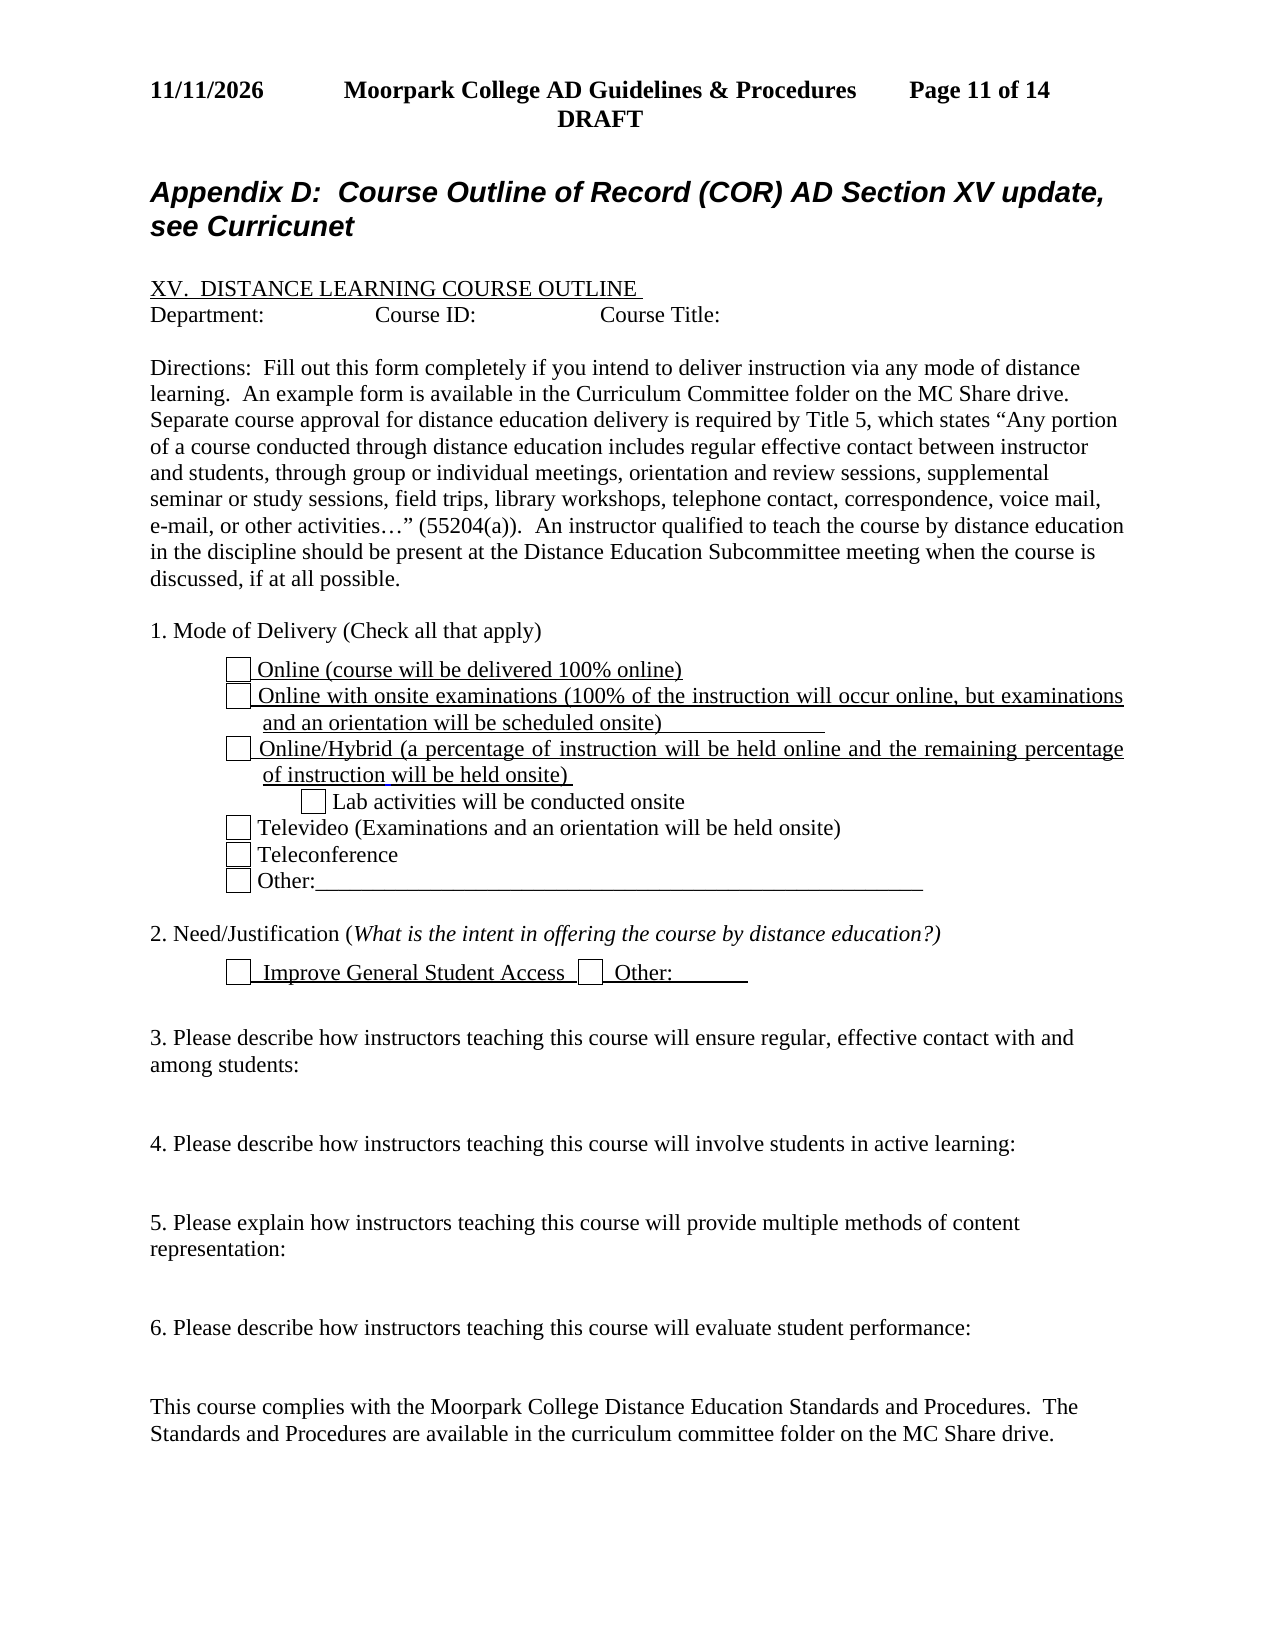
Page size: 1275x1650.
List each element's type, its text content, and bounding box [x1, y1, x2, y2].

text Lab activities will be conducted onsite [300, 788, 1125, 814]
text Teleconference [150, 841, 1200, 867]
text This course complies with the Moorpark College Distance Education Standards and Procedures. The Standards and Procedures are available in the curriculum committee folder on the MC Share drive. [150, 1393, 1125, 1446]
text Televideo (Examinations and an orientation will be held onsite) [150, 814, 1200, 841]
text 4. Please describe how instructors teaching this course will involve students in active learning: [150, 1130, 1125, 1156]
subtitle XV. DISTANCE LEARNING COURSE OUTLINE [150, 275, 1125, 301]
text Other:_____________________________________________________ [150, 867, 1200, 893]
subtitle Online with onsite examinations (100% of the instruction will occur online, but examinations and an orientation will be scheduled onsite) [225, 682, 1125, 735]
text 2. Need/Justification (What is the intent in offering the course by distance education?) [150, 920, 1200, 946]
text 3. Please describe how instructors teaching this course will ensure regular, effective contact with and among students: [150, 1024, 1125, 1077]
subtitle Improve General Student Access Other: [225, 958, 1125, 985]
text 6. Please describe how instructors teaching this course will evaluate student performance: [150, 1314, 1125, 1341]
text Directions: Fill out this form completely if you intend to deliver instruction via any mode of distance learning. An example form is available in the Curriculum Committee folder on the MC Share drive. Separate course approval for distance education delivery is required by Title 5, which states “Any portion of a course conducted through distance education includes regular effective contact between instructor and students, through group or individual meetings, orientation and review sessions, supplemental seminar or study sessions, field trips, library workshops, telephone contact, correspondence, voice mail, e-mail, or other activities…” (55204(a)). An instructor qualified to teach the course by distance education in the discipline should be present at the Distance Education Subcommittee meeting when the course is discussed, if at all possible. [150, 354, 1125, 591]
text Department: Course ID: Course Title: [150, 301, 1125, 327]
subtitle Appendix D: Course Outline of Record (COR) AD Section XV update, see Curricunet [150, 175, 1125, 242]
subtitle Online/Hybrid (a percentage of instruction will be held online and the remaining percentage of instruction will be held onsite) [225, 735, 1125, 788]
subtitle Online (course will be delivered 100% online) [225, 656, 1125, 682]
text 5. Please explain how instructors teaching this course will provide multiple methods of content representation: [150, 1209, 1125, 1262]
text 1. Mode of Delivery (Check all that apply) [150, 617, 1200, 644]
